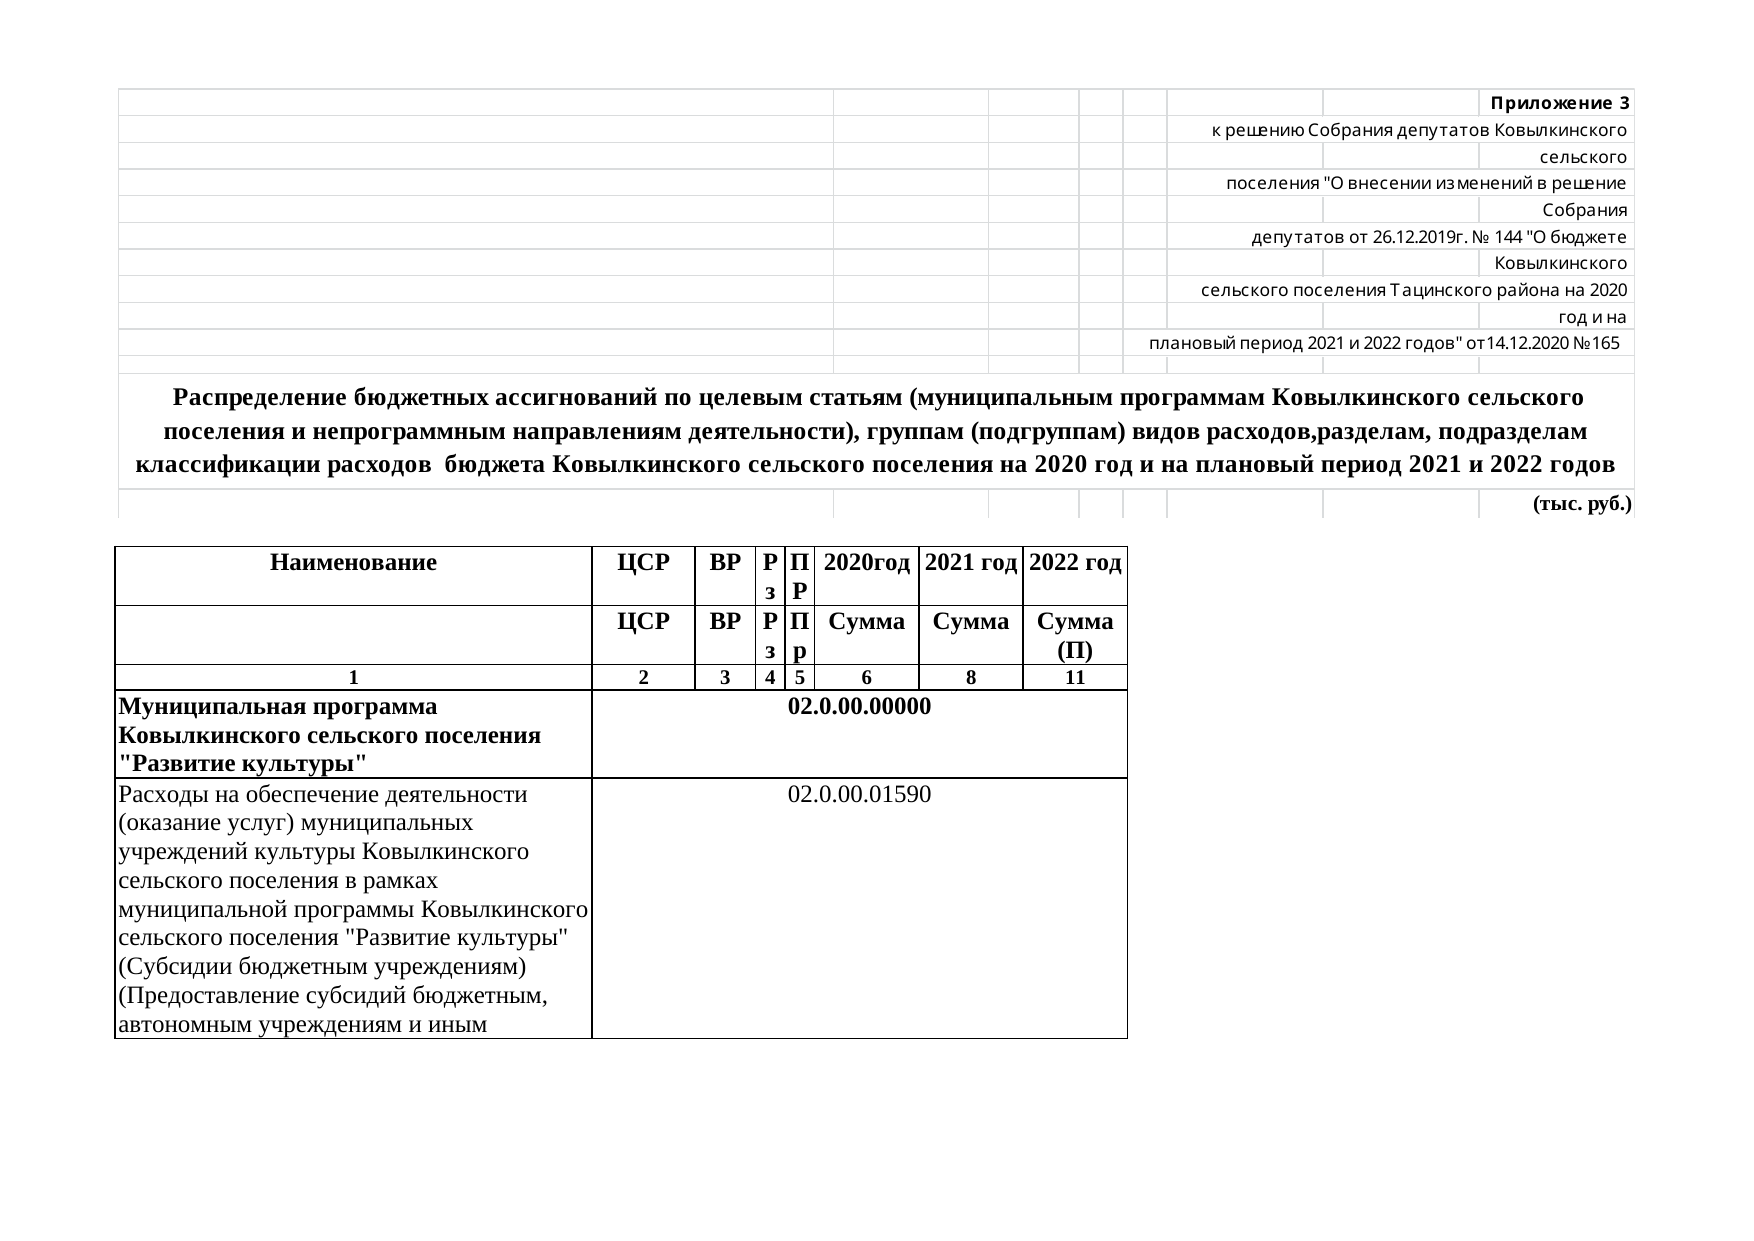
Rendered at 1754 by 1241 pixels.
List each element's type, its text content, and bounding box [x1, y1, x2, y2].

table_header 2020год [815, 547, 918, 605]
table_cell 02.0.00.01590 [593, 779, 1127, 1037]
table_header 2022 год [1024, 547, 1127, 605]
table_header 2021 год [920, 547, 1022, 605]
table_cell [116, 606, 591, 664]
table_cell 8 [920, 665, 1022, 689]
table_cell Сумма (П) [1024, 606, 1127, 664]
table_cell ВР [696, 606, 755, 664]
table_cell 6 [815, 665, 918, 689]
table_cell 2 [593, 665, 694, 689]
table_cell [116, 779, 591, 1037]
table_cell 5 [786, 665, 814, 689]
table_header ПР [786, 547, 814, 605]
table_header Рз [756, 547, 784, 605]
table_cell Сумма [815, 606, 918, 664]
table_cell 4 [756, 665, 784, 689]
table_cell Пр [786, 606, 814, 664]
table_header ЦСР [593, 547, 694, 605]
table_cell 3 [696, 665, 755, 689]
table_header ВР [696, 547, 755, 605]
table_cell Муниципальная программа Ковылкинского сельского поселения "Развитие культуры" [116, 691, 591, 777]
table_cell 1 [116, 665, 591, 689]
table_cell ЦСР [593, 606, 694, 664]
table_cell 11 [1024, 665, 1127, 689]
table_cell 02.0.00.00000 [593, 691, 1127, 777]
table_header Наименование [116, 547, 591, 605]
table_cell Рз [756, 606, 784, 664]
table_cell Сумма [920, 606, 1022, 664]
